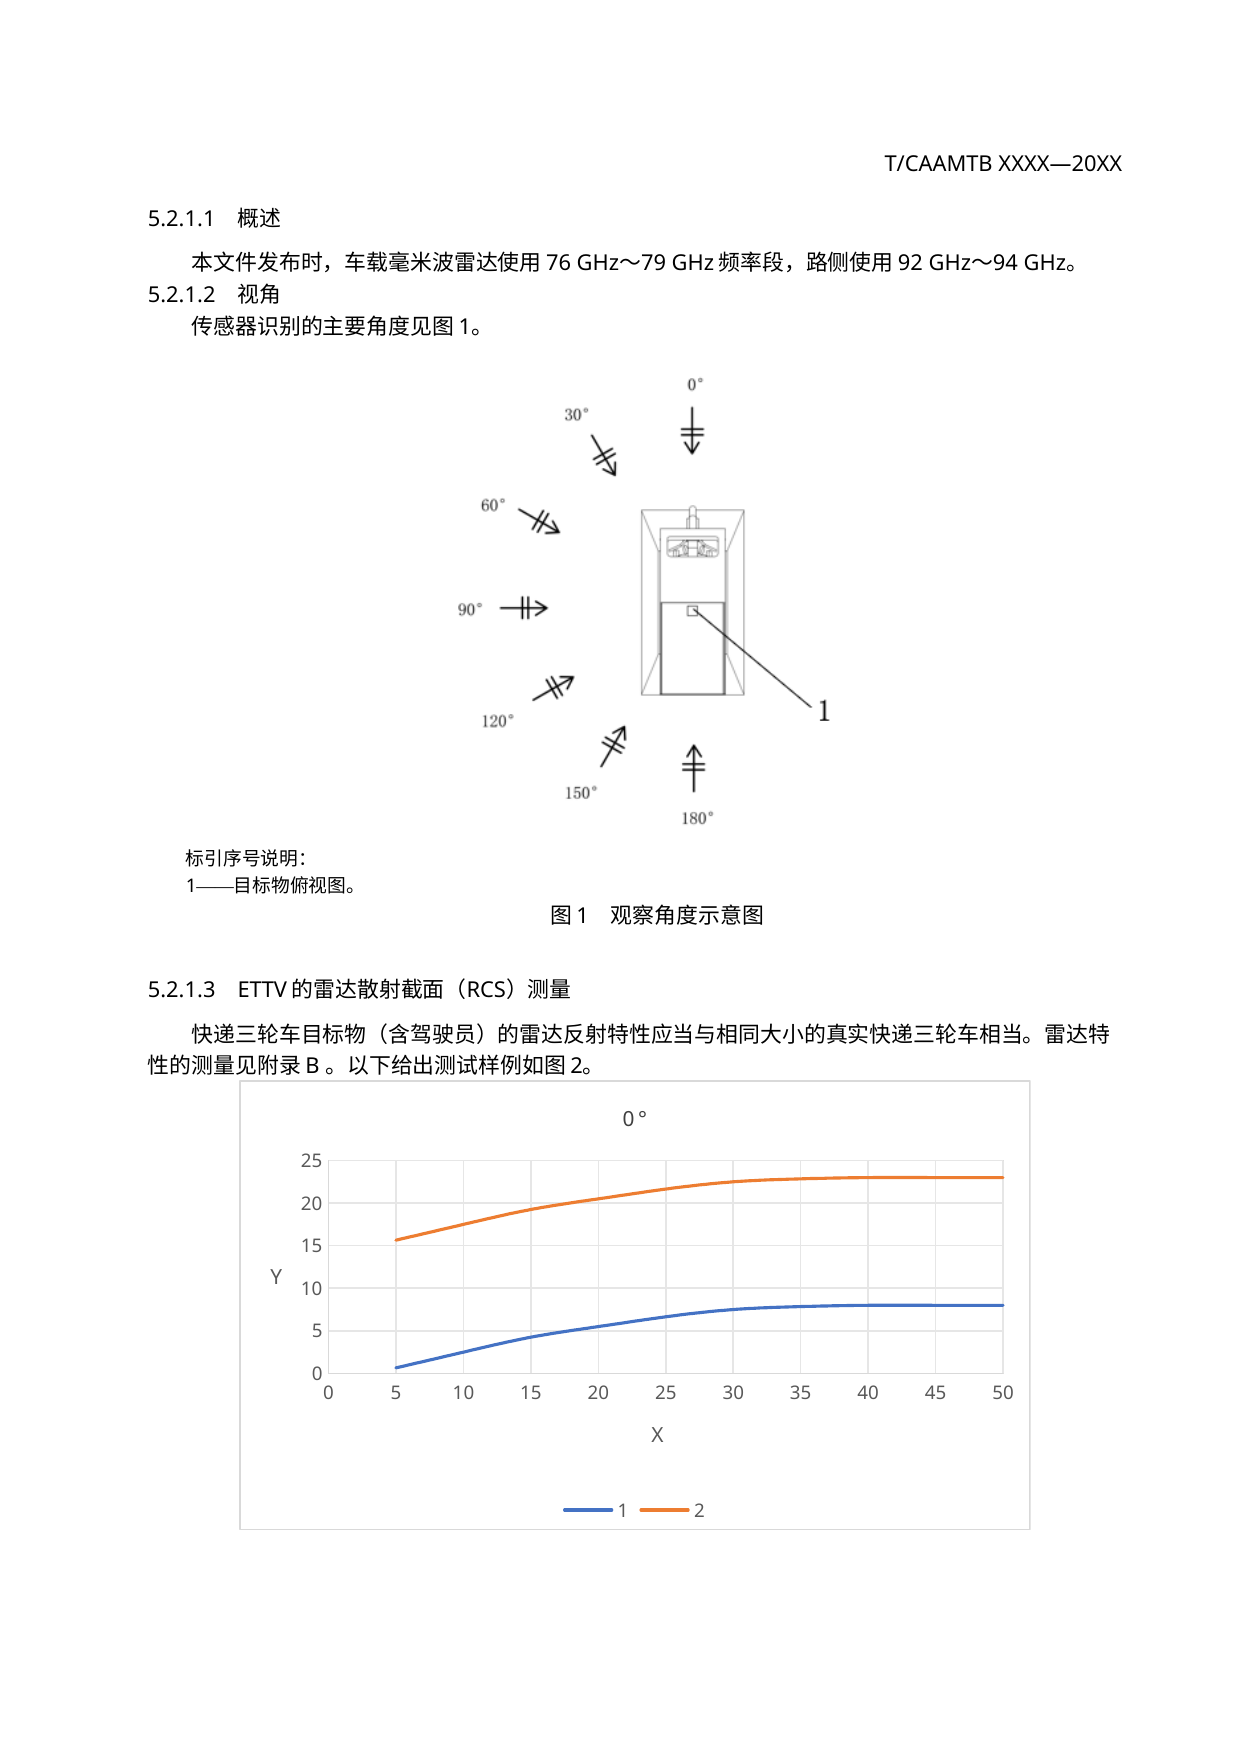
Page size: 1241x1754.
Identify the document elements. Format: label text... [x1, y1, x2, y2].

text 传感器识别的主要角度见图1。 [148, 309, 1122, 340]
text 图1 观察角度示意图 [148, 898, 1122, 930]
list 标引序号说明： [186, 844, 1122, 871]
picture [457, 340, 856, 844]
text 视角 [148, 277, 1122, 309]
text 概述 [148, 201, 1122, 233]
list 1——目标物俯视图。 [186, 871, 1122, 898]
text 快递三轮车目标物（含驾驶员）的雷达反射特性应当与相同大小的真实快递三轮车相当。雷达特性的测量见附录B 。以下给出测试样例如图2。 [148, 1017, 1122, 1080]
text ETTV的雷达散射截面（RCS）测量 [148, 972, 1122, 1004]
text 本文件发布时，车载毫米波雷达使用76 GHz～79 GHz频率段，路侧使用92 GHz～94 GHz。 [148, 245, 1122, 277]
